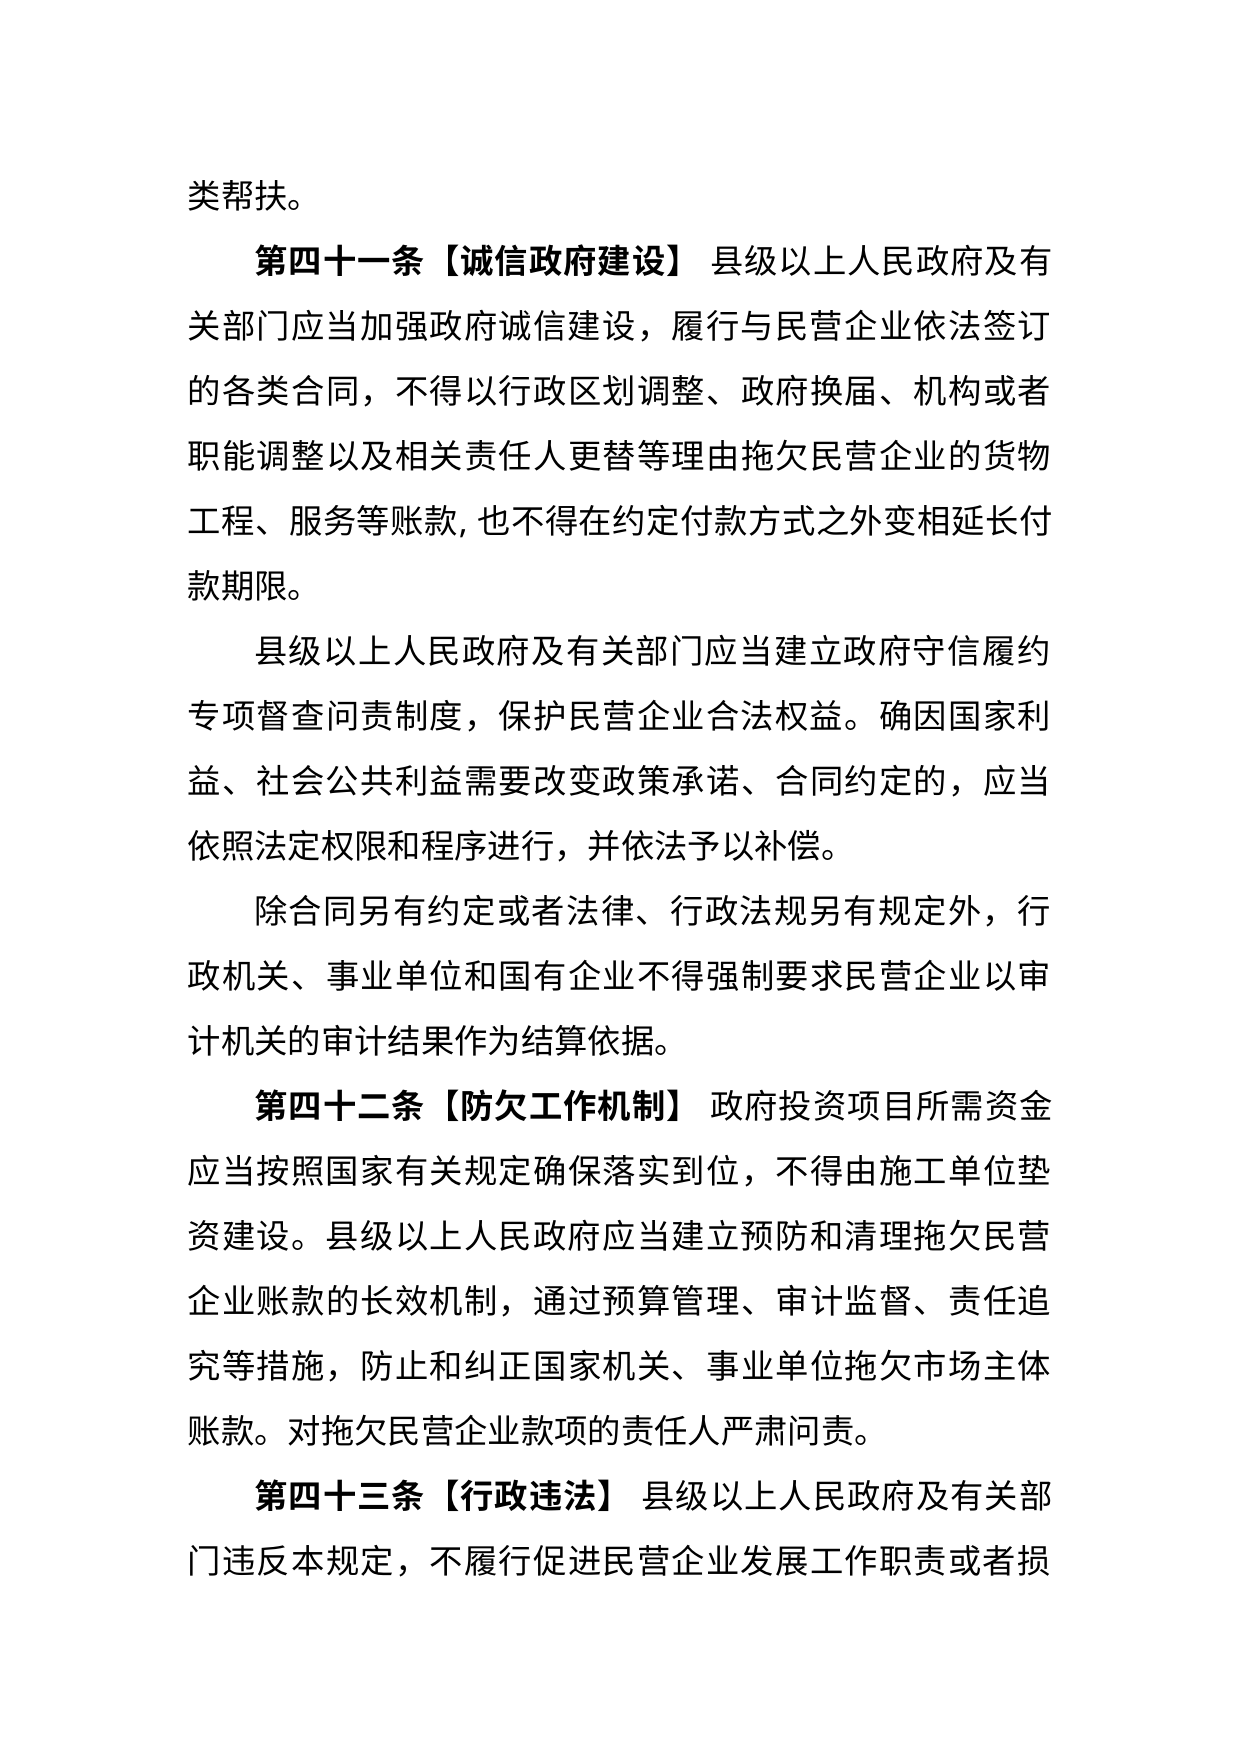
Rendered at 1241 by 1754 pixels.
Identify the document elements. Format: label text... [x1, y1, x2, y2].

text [187, 1462, 1053, 1592]
text 除合同另有约定或者法律、行政法规另有规定外，行政机关、事业单位和国有企业不得强制要求民营企业以审计机关的审计结果作为结算依据。 [187, 877, 1053, 1072]
text 第四十一条【诚信政府建设】 县级以上人民政府及有关部门应当加强政府诚信建设，履行与民营企业依法签订的各类合同，不得以行政区划调整、政府换届、机构或者职能调整以及相关责任人更替等理由拖欠民营企业的货物、工程、服务等账款, 也不得在约定付款方式之外变相延长付款期限。 [187, 227, 1053, 617]
text 第四十二条【防欠工作机制】 政府投资项目所需资金应当按照国家有关规定确保落实到位，不得由施工单位垫资建设。县级以上人民政府应当建立预防和清理拖欠民营企业账款的长效机制，通过预算管理、审计监督、责任追究等措施，防止和纠正国家机关、事业单位拖欠市场主体账款。对拖欠民营企业款项的责任人严肃问责。 [187, 1072, 1053, 1462]
text 县级以上人民政府及有关部门应当建立政府守信履约专项督查问责制度，保护民营企业合法权益。确因国家利益、社会公共利益需要改变政策承诺、合同约定的，应当依照法定权限和程序进行，并依法予以补偿。 [187, 617, 1053, 877]
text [187, 162, 1053, 227]
